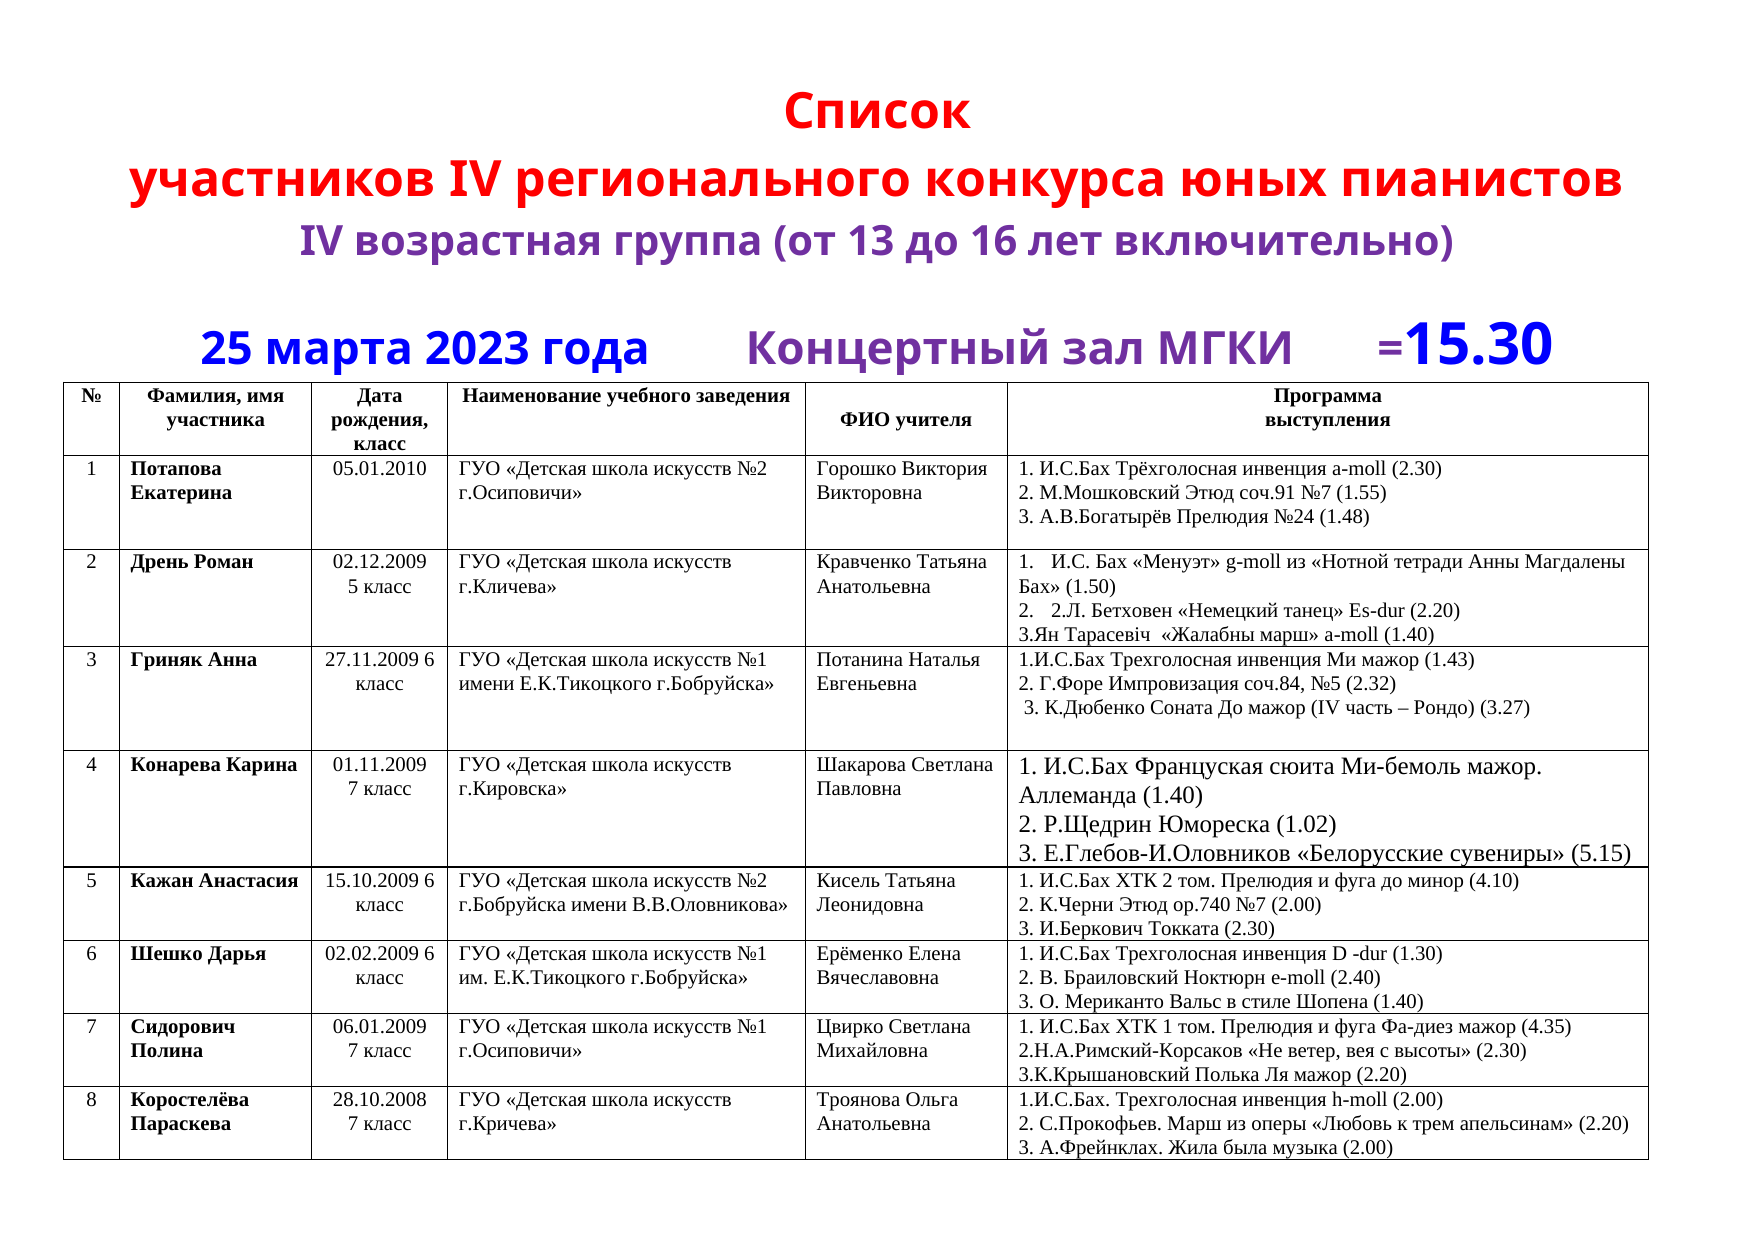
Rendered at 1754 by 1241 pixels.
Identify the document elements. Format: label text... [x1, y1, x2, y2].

table_cell Ерёменко Елена Вячеславовна [806, 941, 1007, 1013]
table_cell 1. И.С.Бах Трёхголосная инвенция a-moll (2.30) 2. М.Мошковский Этюд сoч.91 №7 (1.55) 3. А.В.Богатырёв Прелюдия №24 (1.48) [1008, 456, 1648, 548]
table_cell 8 [64, 1087, 119, 1159]
table_cell ГУО «Детская школа искусств №2 г.Осиповичи» [448, 456, 805, 548]
table_cell ГУО «Детская школа искусств г.Кричева» [448, 1087, 805, 1159]
table_cell 05.01.2010 [312, 456, 447, 548]
table_cell 27.11.2009 6 класс [312, 647, 447, 750]
table_cell 3 [64, 647, 119, 750]
text 25 марта 2023 года Концертный зал МГКИ =15.30 [75, 302, 1679, 382]
table_cell ГУО «Детская школа искусств №2 г.Бобруйска имени В.В.Оловникова» [448, 868, 805, 940]
table_cell 4 [64, 751, 119, 866]
table_cell Коростелёва Параскева [120, 1087, 311, 1159]
table_cell Шешко Дарья [120, 941, 311, 1013]
table_cell Троянова Ольга Анатольевна [806, 1087, 1007, 1159]
table_cell Кисель Татьяна Леонидовна [806, 868, 1007, 940]
table_cell Конарева Карина [120, 751, 311, 866]
table_cell 1. И.С.Бах Француская сюита Ми-бемоль мажор. Аллеманда (1.40) 2. Р.Щедрин Юмореска (1.02) 3. Е.Глебов-И.Оловников «Белорусские сувениры» (5.15) [1008, 751, 1648, 866]
table_header Фамилия, имя участника [120, 383, 311, 455]
table_cell 1. И.С.Бах ХТК 2 том. Прелюдия и фуга до минор (4.10) 2. К.Черни Этюд ор.740 №7 (2.00) 3. И.Беркович Токката (2.30) [1008, 868, 1648, 940]
table_cell 2 [64, 550, 119, 646]
table_cell Кажан Анастасия [120, 868, 311, 940]
table_header Дата рождения, класс [312, 383, 447, 455]
table_cell 06.01.2009 7 класс [312, 1014, 447, 1086]
table_cell 6 [64, 941, 119, 1013]
table_cell Цвирко Светлана Михайловна [806, 1014, 1007, 1086]
table_cell Гриняк Анна [120, 647, 311, 750]
table_cell ГУО «Детская школа искусств №1 имени Е.К.Тикоцкого г.Бобруйска» [448, 647, 805, 750]
text Список [75, 75, 1679, 143]
table_cell Сидорович Полина [120, 1014, 311, 1086]
table_cell 1.И.С.Бах Трехголосная инвенция Ми мажор (1.43) 2. Г.Форе Импровизация соч.84, №5 (2.32) 3. К.Дюбенко Соната До мажор (IV часть – Рондо) (3.27) [1008, 647, 1648, 750]
table_header Программа выступления [1008, 383, 1648, 455]
table_cell 1 [64, 456, 119, 548]
table_cell И.С. Бах «Менуэт» g-moll из «Нотной тетради Анны Магдалены Бах» (1.50) 2.Л. Бетховен «Немецкий танец» Еs-dur (2.20) 3.Ян Тарасевіч «Жалабны марш» a-moll (1.40) [1008, 550, 1648, 646]
table_cell 7 [64, 1014, 119, 1086]
table_cell Горошко Виктория Викторовна [806, 456, 1007, 548]
table_cell Шакарова Светлана Павловна [806, 751, 1007, 866]
table_cell Потанина Наталья Евгеньевна [806, 647, 1007, 750]
table_header ФИО учителя [806, 383, 1007, 455]
table_cell Кравченко Татьяна Анатольевна [806, 550, 1007, 646]
table_cell 1.И.С.Бах. Трехголосная инвенция h-moll (2.00) 2. С.Прокофьев. Марш из оперы «Любовь к трем апельсинам» (2.20) 3. А.Фрейнклах. Жила была музыка (2.00) [1008, 1087, 1648, 1159]
text IV возрастная группа (от 13 до 16 лет включительно) [75, 211, 1679, 268]
text участников IV регионального конкурса юных пианистов [75, 143, 1679, 211]
table_cell 28.10.2008 7 класс [312, 1087, 447, 1159]
table_cell ГУО «Детская школа искусств г.Кировска» [448, 751, 805, 866]
table_header Наименование учебного заведения [448, 383, 805, 455]
table_cell 1. И.С.Бах ХТК 1 том. Прелюдия и фуга Фа-диез мажор (4.35) 2.Н.А.Римский-Корсаков «Не ветер, вея с высоты» (2.30) 3.К.Крышановский Полька Ля мажор (2.20) [1008, 1014, 1648, 1086]
table_cell ГУО «Детская школа искусств г.Кличева» [448, 550, 805, 646]
table_header № [64, 383, 119, 455]
table_cell ГУО «Детская школа искусств №1 г.Осиповичи» [448, 1014, 805, 1086]
table_cell 01.11.2009 7 класс [312, 751, 447, 866]
table_cell Дрень Роман [120, 550, 311, 646]
table_cell 1. И.С.Бах Трехголосная инвенция D -dur (1.30) 2. В. Браиловский Ноктюрн e-moll (2.40) 3. О. Мериканто Вальс в стиле Шопена (1.40) [1008, 941, 1648, 1013]
table_cell 5 [64, 868, 119, 940]
table_cell 15.10.2009 6 класс [312, 868, 447, 940]
table_cell 02.02.2009 6 класс [312, 941, 447, 1013]
table_cell 02.12.2009 5 класс [312, 550, 447, 646]
table_cell Потапова Екатерина [120, 456, 311, 548]
table_cell ГУО «Детская школа искусств №1 им. Е.К.Тикоцкого г.Бобруйска» [448, 941, 805, 1013]
